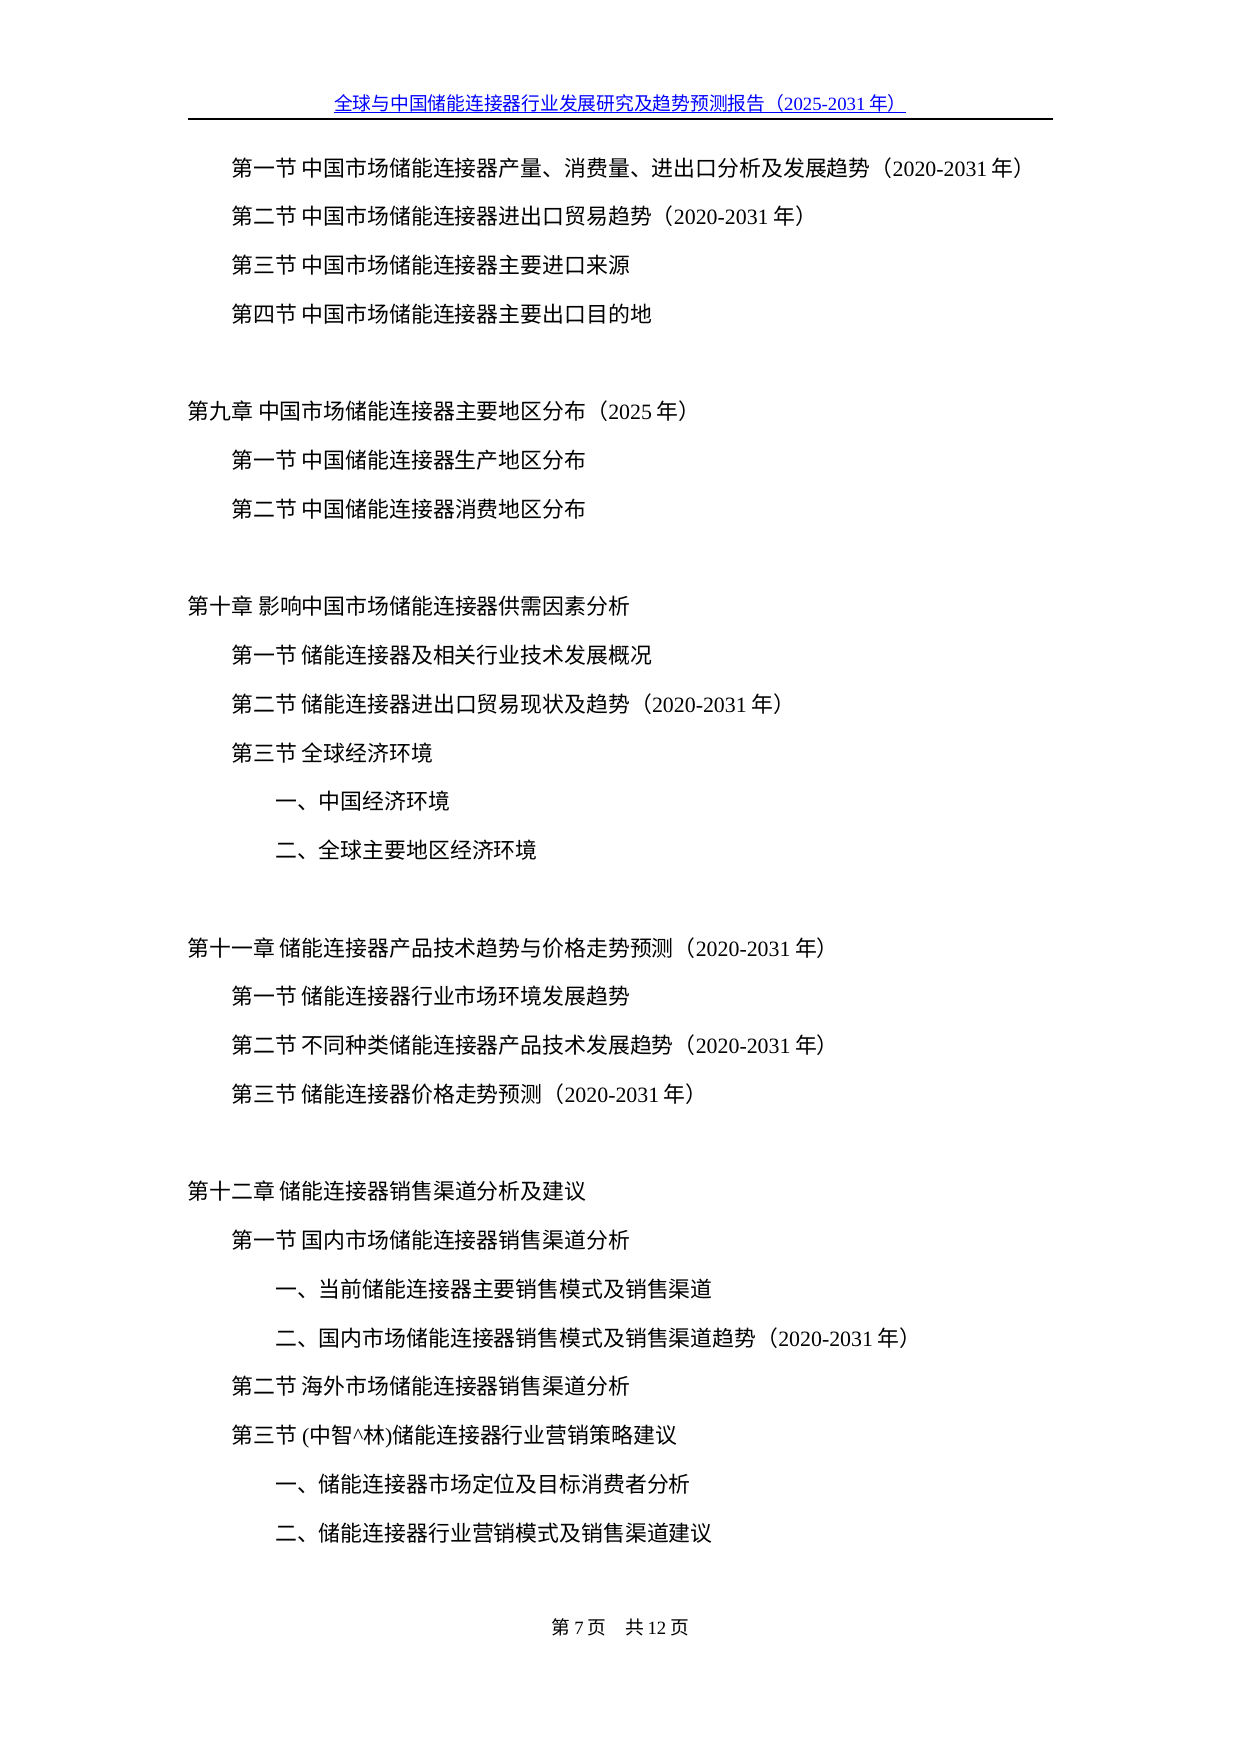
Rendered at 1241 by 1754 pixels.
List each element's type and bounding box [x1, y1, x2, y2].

text [187, 150, 1053, 1548]
